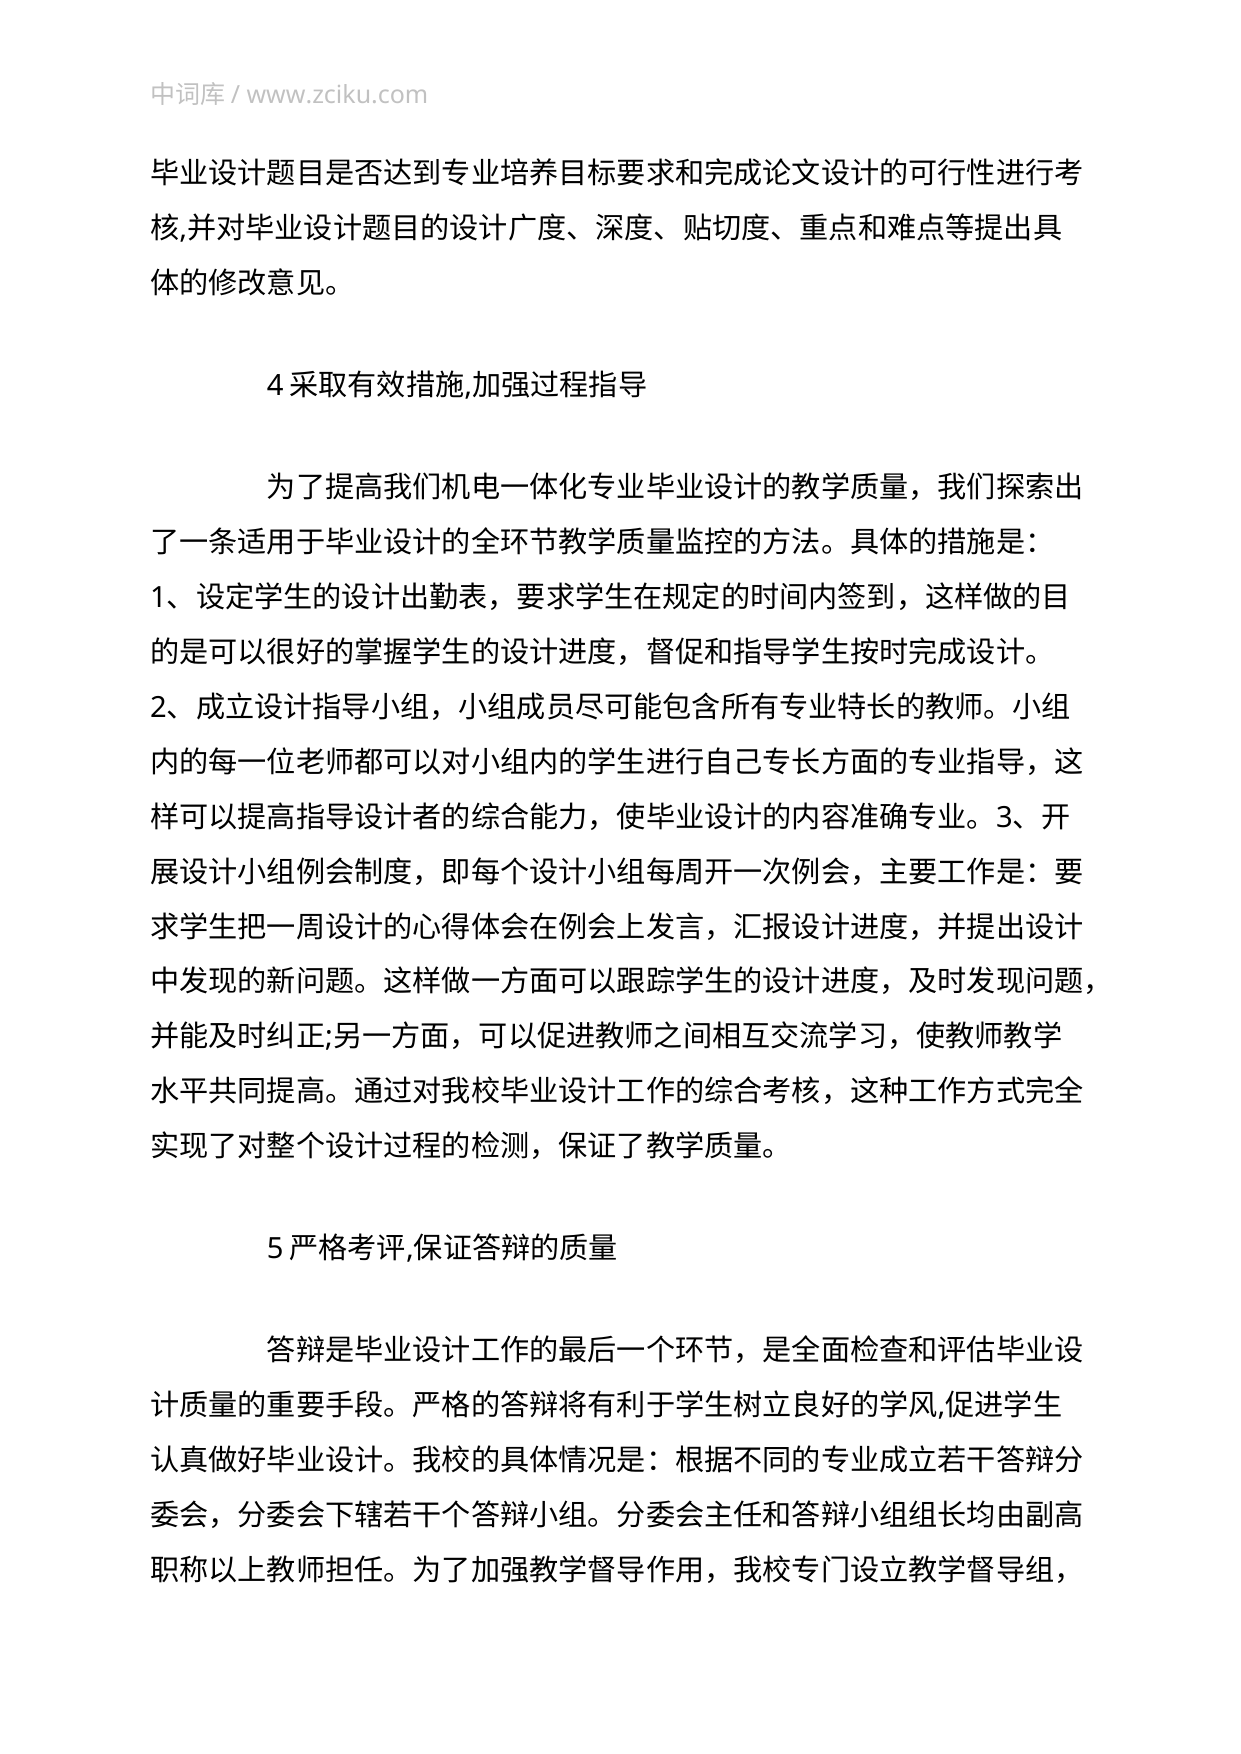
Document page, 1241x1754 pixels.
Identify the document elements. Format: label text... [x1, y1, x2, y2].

text 4采取有效措施,加强过程指导 [150, 362, 1090, 404]
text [150, 1327, 1090, 1588]
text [150, 150, 1090, 302]
text 5严格考评,保证答辩的质量 [150, 1224, 1090, 1267]
text 为了提高我们机电一体化专业毕业设计的教学质量，我们探索出了一条适用于毕业设计的全环节教学质量监控的方法。具体的措施是：1、设定学生的设计出勤表，要求学生在规定的时间内签到，这样做的目的是可以很好的掌握学生的设计进度，督促和指导学生按时完成设计。2、成立设计指导小组，小组成员尽可能包含所有专业特长的教师。小组内的每一位老师都可以对小组内的学生进行自己专长方面的专业指导，这样可以提高指导设计者的综合能力，使毕业设计的内容准确专业。3、开展设计小组例会制度，即每个设计小组每周开一次例会，主要工作是：要求学生把一周设计的心得体会在例会上发言，汇报设计进度，并提出设计中发现的新问题。这样做一方面可以跟踪学生的设计进度，及时发现问题，并能及时纠正;另一方面，可以促进教师之间相互交流学习，使教师教学水平共同提高。通过对我校毕业设计工作的综合考核，这种工作方式完全实现了对整个设计过程的检测，保证了教学质量。 [150, 464, 1090, 1165]
